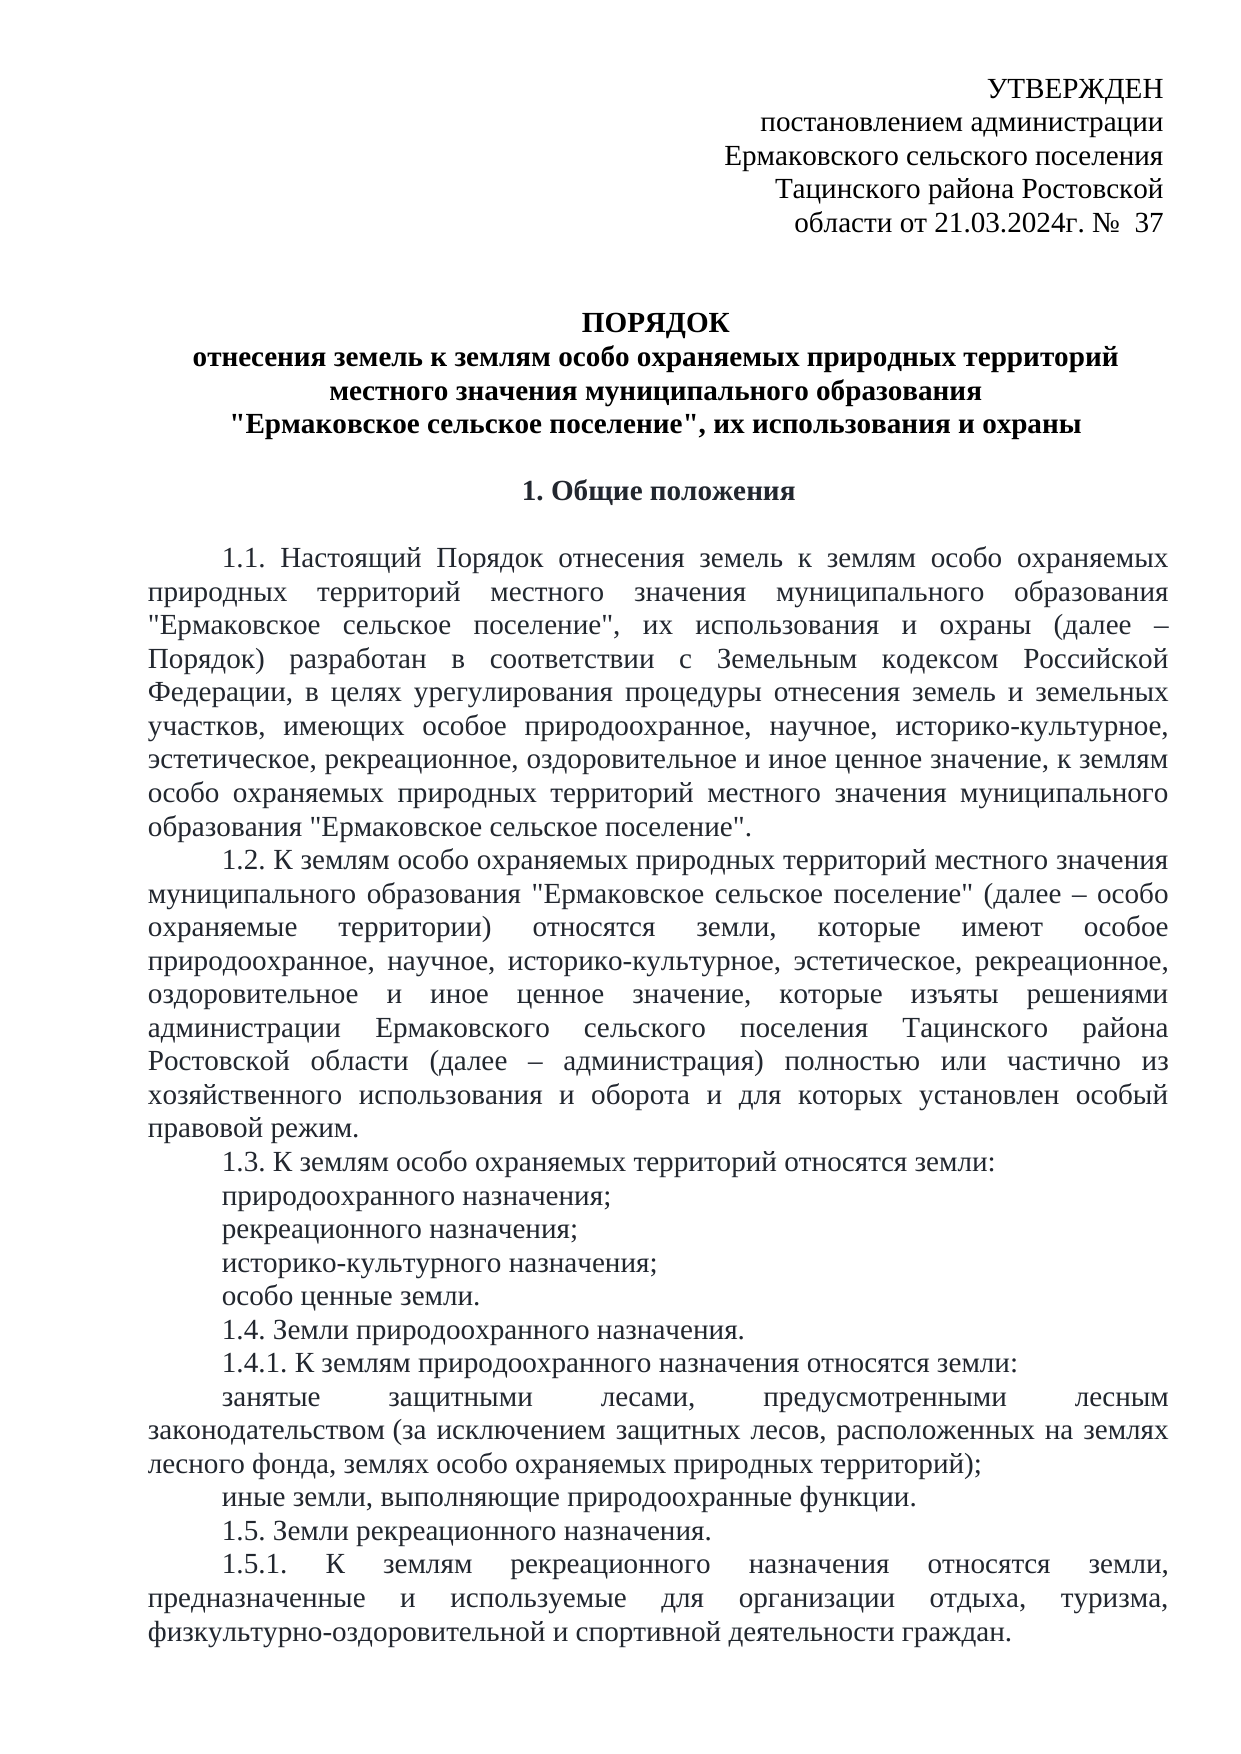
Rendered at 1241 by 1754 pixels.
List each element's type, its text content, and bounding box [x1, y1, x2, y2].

text 1.1. Настоящий Порядок отнесения земель к землям особо охраняемых природных территорий местного значения муниципального образования "Ермаковское сельское поселение", их использования и охраны (далее – Порядок) разработан в соответствии с Земельным кодексом Российской Федерации, в целях урегулирования процедуры отнесения земель и земельных участков, имеющих особое природоохранное, научное, историко-культурное, эстетическое, рекреационное, оздоровительное и иное ценное значение, к землям особо охраняемых природных территорий местного значения муниципального образования "Ермаковское сельское поселение". [148, 540, 1169, 842]
text постановлением администрации Ермаковского сельского поселения Тацинского района Ростовской области от 21.03.2024г. № 37 [679, 104, 1163, 238]
text 1.4.1. К землям природоохранного назначения относятся земли: [148, 1345, 1169, 1379]
text ПОРЯДОК [148, 306, 1163, 339]
text 1.5. Земли рекреационного назначения. [148, 1513, 1169, 1547]
text рекреационного назначения; [148, 1211, 1169, 1245]
text особо ценные земли. [148, 1278, 1169, 1312]
text природоохранного назначения; [148, 1178, 1169, 1211]
text УТВЕРЖДЕН [679, 71, 1163, 104]
text историко-культурного назначения; [148, 1245, 1169, 1278]
text 1.4. Земли природоохранного назначения. [148, 1312, 1169, 1345]
text занятые защитными лесами, предусмотренными лесным законодательством (за исключением защитных лесов, расположенных на землях лесного фонда, землях особо охраняемых природных территорий); [148, 1379, 1169, 1479]
text 1.3. К землям особо охраняемых территорий относятся земли: [148, 1144, 1169, 1178]
text 1.2. К землям особо охраняемых природных территорий местного значения муниципального образования "Ермаковское сельское поселение" (далее – особо охраняемые территории) относятся земли, которые имеют особое природоохранное, научное, историко-культурное, эстетическое, рекреационное, оздоровительное и иное ценное значение, которые изъяты решениями администрации Ермаковского сельского поселения Тацинского района Ростовской области (далее – администрация) полностью или частично из хозяйственного использования и оборота и для которых установлен особый правовой режим. [148, 842, 1169, 1144]
text 1.5.1. К землям рекреационного назначения относятся земли, предназначенные и используемые для организации отдыха, туризма, физкультурно-оздоровительной и спортивной деятельности граждан. [148, 1547, 1169, 1647]
text отнесения земель к землям особо охраняемых природных территорий местного значения муниципального образования "Ермаковское сельское поселение", их использования и охраны [148, 339, 1163, 440]
text иные земли, выполняющие природоохранные функции. [148, 1479, 1169, 1513]
text 1. Общие положения [148, 473, 1169, 507]
